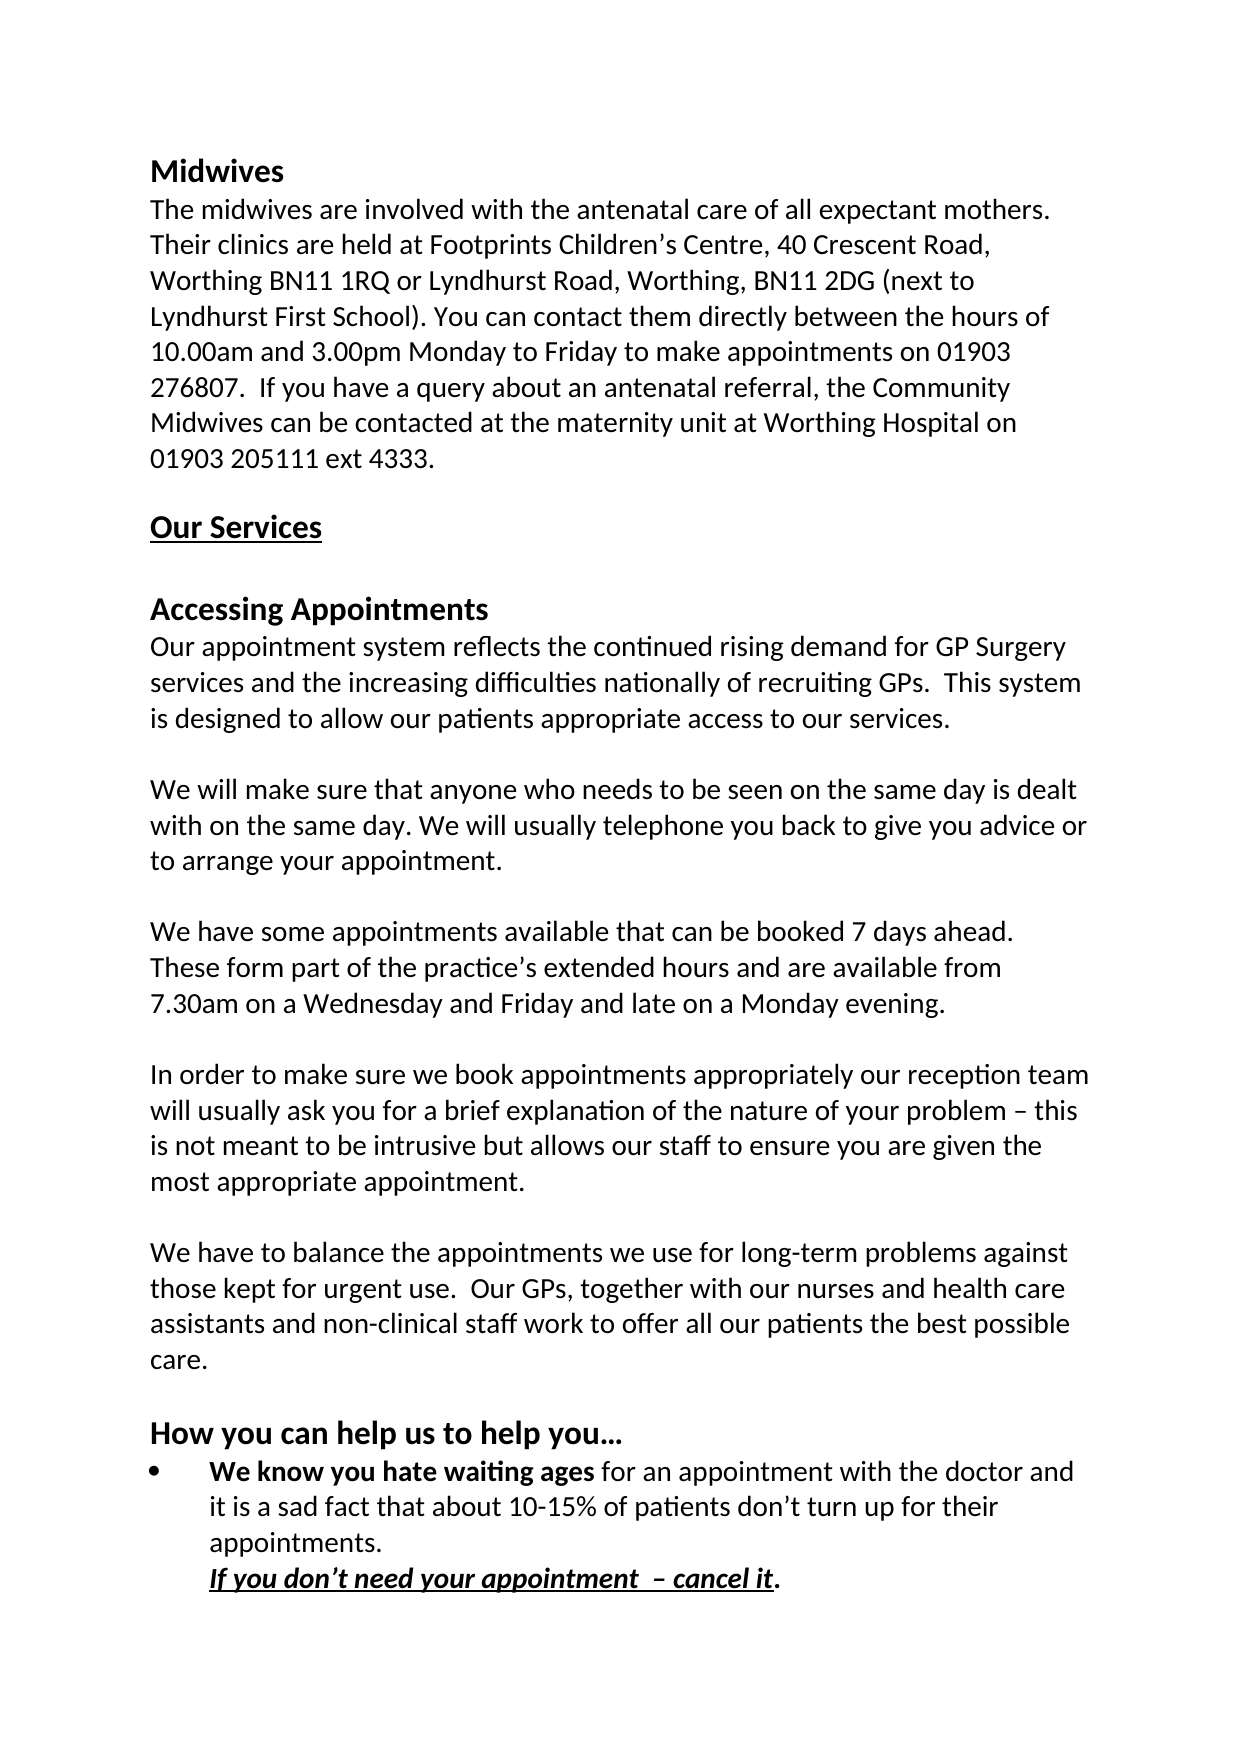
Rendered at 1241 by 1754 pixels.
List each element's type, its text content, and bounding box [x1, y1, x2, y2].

text The midwives are involved with the antenatal care of all expectant mothers. Their clinics are held at Footprints Children’s Centre, 40 Crescent Road, Worthing BN11 1RQ or Lyndhurst Road, Worthing, BN11 2DG (next to Lyndhurst First School). You can contact them directly between the hours of 10.00am and 3.00pm Monday to Friday to make appointments on 01903 276807. If you have a query about an antenatal referral, the Community Midwives can be contacted at the maternity unit at Worthing Hospital on 01903 205111 ext 4333. [150, 191, 1090, 476]
text How you can help us to help you… [150, 1412, 1090, 1453]
text Accessing Appointments [150, 588, 1090, 628]
list We know you hate waiting ages for an appointment with the doctor and it is a sad fact that about 10-15% of patients don’t turn up for their appointments. [149, 1453, 1090, 1560]
text In order to make sure we book appointments appropriately our reception team will usually ask you for a brief explanation of the nature of your problem – this is not meant to be intrusive but allows our staff to ensure you are given the most appropriate appointment. [150, 1056, 1090, 1198]
text Midwives [150, 150, 1090, 191]
text Our Services [150, 506, 1090, 547]
text We have some appointments available that can be booked 7 days ahead. These form part of the practice’s extended hours and are available from 7.30am on a Wednesday and Friday and late on a Monday evening. [150, 913, 1090, 1020]
list If you don’t need your appointment – cancel it. [149, 1560, 1090, 1595]
text We have to balance the appointments we use for long-term problems against those kept for urgent use. Our GPs, together with our nurses and health care assistants and non-clinical staff work to offer all our patients the best possible care. [150, 1234, 1090, 1377]
text We will make sure that anyone who needs to be seen on the same day is dealt with on the same day. We will usually telephone you back to give you advice or to arrange your appointment. [150, 771, 1090, 878]
text Our appointment system reflects the continued rising demand for GP Surgery services and the increasing difficulties nationally of recruiting GPs. This system is designed to allow our patients appropriate access to our services. [150, 628, 1090, 735]
